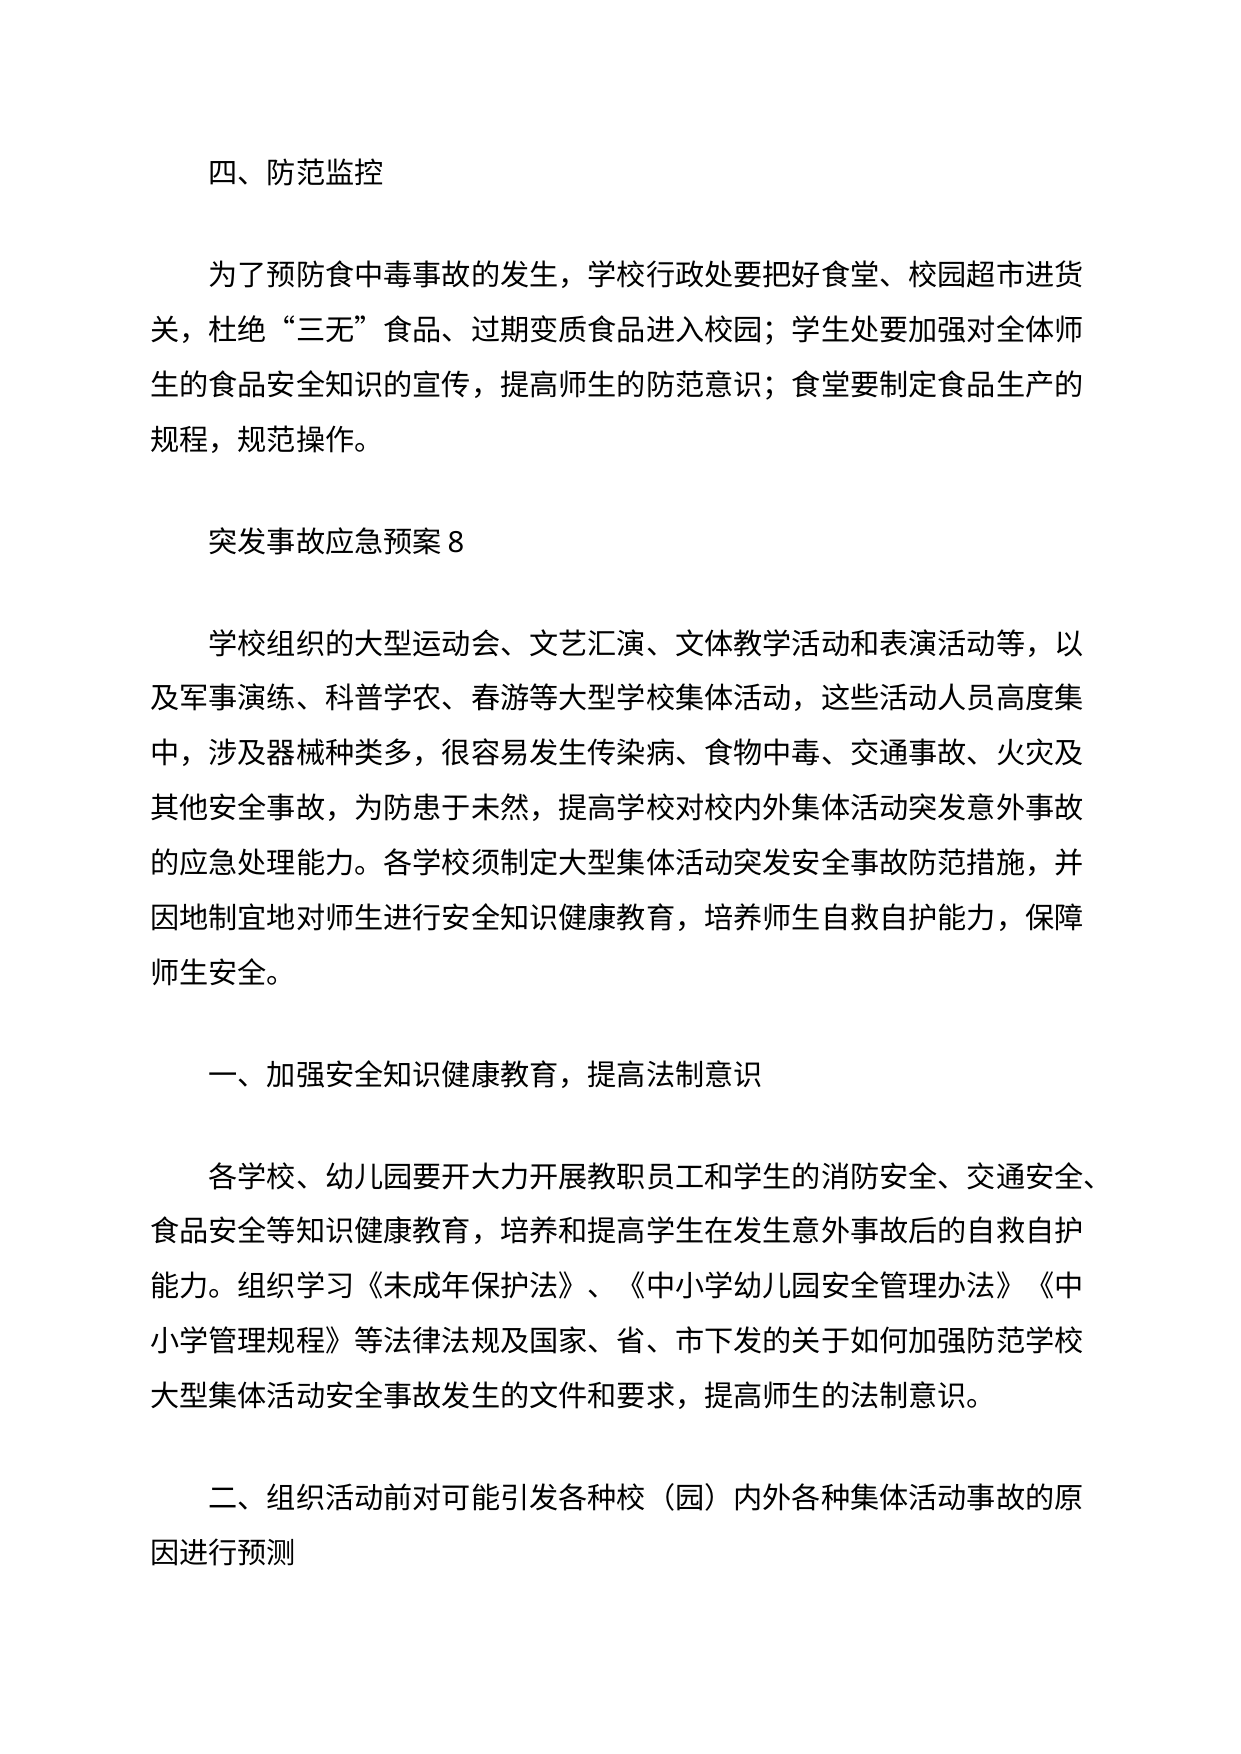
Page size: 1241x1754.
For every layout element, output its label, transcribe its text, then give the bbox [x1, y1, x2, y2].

text 突发事故应急预案8 [150, 518, 1090, 561]
text 一、加强安全知识健康教育，提高法制意识 [150, 1051, 1090, 1094]
text 为了预防食中毒事故的发生，学校行政处要把好食堂、校园超市进货关，杜绝“三无”食品、过期变质食品进入校园；学生处要加强对全体师生的食品安全知识的宣传，提高师生的防范意识；食堂要制定食品生产的规程，规范操作。 [150, 252, 1090, 459]
text 四、防范监控 [150, 150, 1090, 192]
text 二、组织活动前对可能引发各种校（园）内外各种集体活动事故的原因进行预测 [150, 1474, 1090, 1572]
text 各学校、幼儿园要开大力开展教职员工和学生的消防安全、交通安全、食品安全等知识健康教育，培养和提高学生在发生意外事故后的自救自护能力。组织学习《未成年保护法》、《中小学幼儿园安全管理办法》《中小学管理规程》等法律法规及国家、省、市下发的关于如何加强防范学校大型集体活动安全事故发生的文件和要求，提高师生的法制意识。 [150, 1153, 1090, 1415]
text 学校组织的大型运动会、文艺汇演、文体教学活动和表演活动等，以及军事演练、科普学农、春游等大型学校集体活动，这些活动人员高度集中，涉及器械种类多，很容易发生传染病、食物中毒、交通事故、火灾及其他安全事故，为防患于未然，提高学校对校内外集体活动突发意外事故的应急处理能力。各学校须制定大型集体活动突发安全事故防范措施，并因地制宜地对师生进行安全知识健康教育，培养师生自救自护能力，保障师生安全。 [150, 620, 1090, 992]
